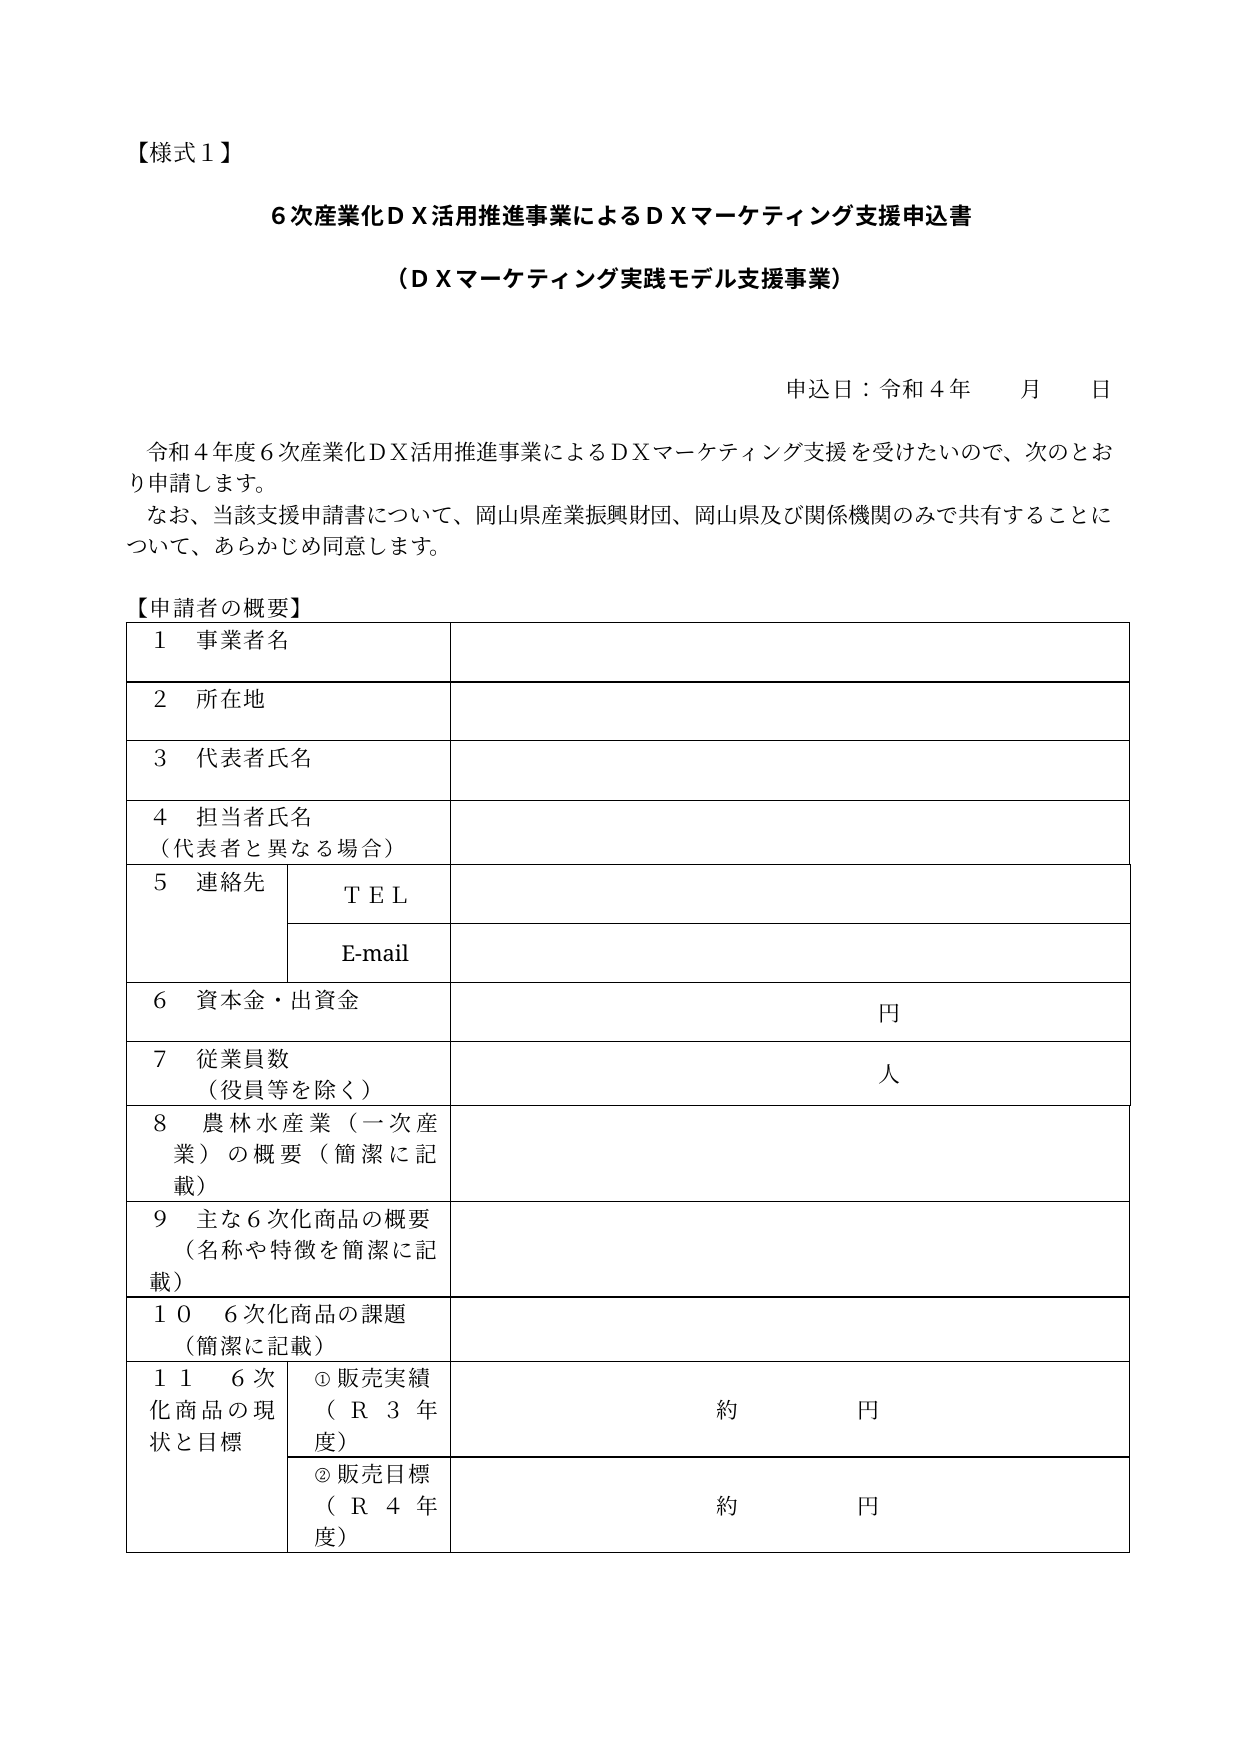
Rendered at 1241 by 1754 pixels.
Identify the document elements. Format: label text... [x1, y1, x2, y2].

table_cell ２ 所在地 [127, 683, 450, 740]
table_header [451, 623, 1129, 681]
table_cell [451, 1202, 1129, 1296]
table_cell 販売実績 （Ｒ３年度） [288, 1362, 450, 1456]
text （ＤＸマーケティング実践モデル支援事業） [126, 246, 1114, 309]
text なお、当該支援申請書について、岡山県産業振興財団、岡山県及び関係機関のみで共有することについて、あらかじめ同意します。 [126, 498, 1114, 561]
table_cell 販売目標 （Ｒ４年度） [288, 1458, 450, 1552]
table_cell E-mail [288, 924, 450, 982]
text 申込日：令和４年 月 日 [126, 372, 1114, 403]
text ６次産業化ＤＸ活用推進事業によるＤＸマーケティング支援申込書 [126, 183, 1114, 246]
table_cell １１ ６次化商品の現状と目標 [127, 1362, 287, 1552]
table_cell [451, 1106, 1129, 1201]
table_cell ５ 連絡先 [127, 865, 287, 982]
text 【様式１】 [126, 119, 1114, 183]
table_cell [451, 865, 1130, 923]
table_cell ６ 資本金・出資金 [127, 983, 450, 1041]
table_cell 円 [451, 983, 1130, 1041]
table_cell [451, 1298, 1129, 1361]
table_cell [451, 741, 1129, 799]
text 令和４年度６次産業化ＤＸ活用推進事業によるＤＸマーケティング支援を受けたいので、次のとおり申請します。 [126, 435, 1114, 498]
table_cell [451, 924, 1130, 982]
table_cell ３ 代表者氏名 [127, 741, 450, 799]
table_cell ＴＥＬ [288, 865, 450, 923]
text 【申請者の概要】 [126, 591, 1114, 622]
table_cell ７ 従業員数 （役員等を除く） [127, 1042, 450, 1105]
table_cell [451, 683, 1129, 740]
table_header １ 事業者名 [127, 623, 450, 681]
table_cell [451, 801, 1129, 864]
table_cell 約 円 [451, 1458, 1129, 1552]
table_cell ４ 担当者氏名 （代表者と異なる場合） [127, 801, 450, 864]
table_cell 約 円 [451, 1362, 1129, 1456]
table_cell ９ 主な６次化商品の概要 （名称や特徴を簡潔に記載） [127, 1202, 450, 1296]
table_cell 人 [451, 1042, 1130, 1105]
table_cell ８ 農林水産業（一次産業）の概要（簡潔に記載） [127, 1106, 450, 1201]
table_cell １０ ６次化商品の課題 （簡潔に記載） [127, 1298, 450, 1361]
